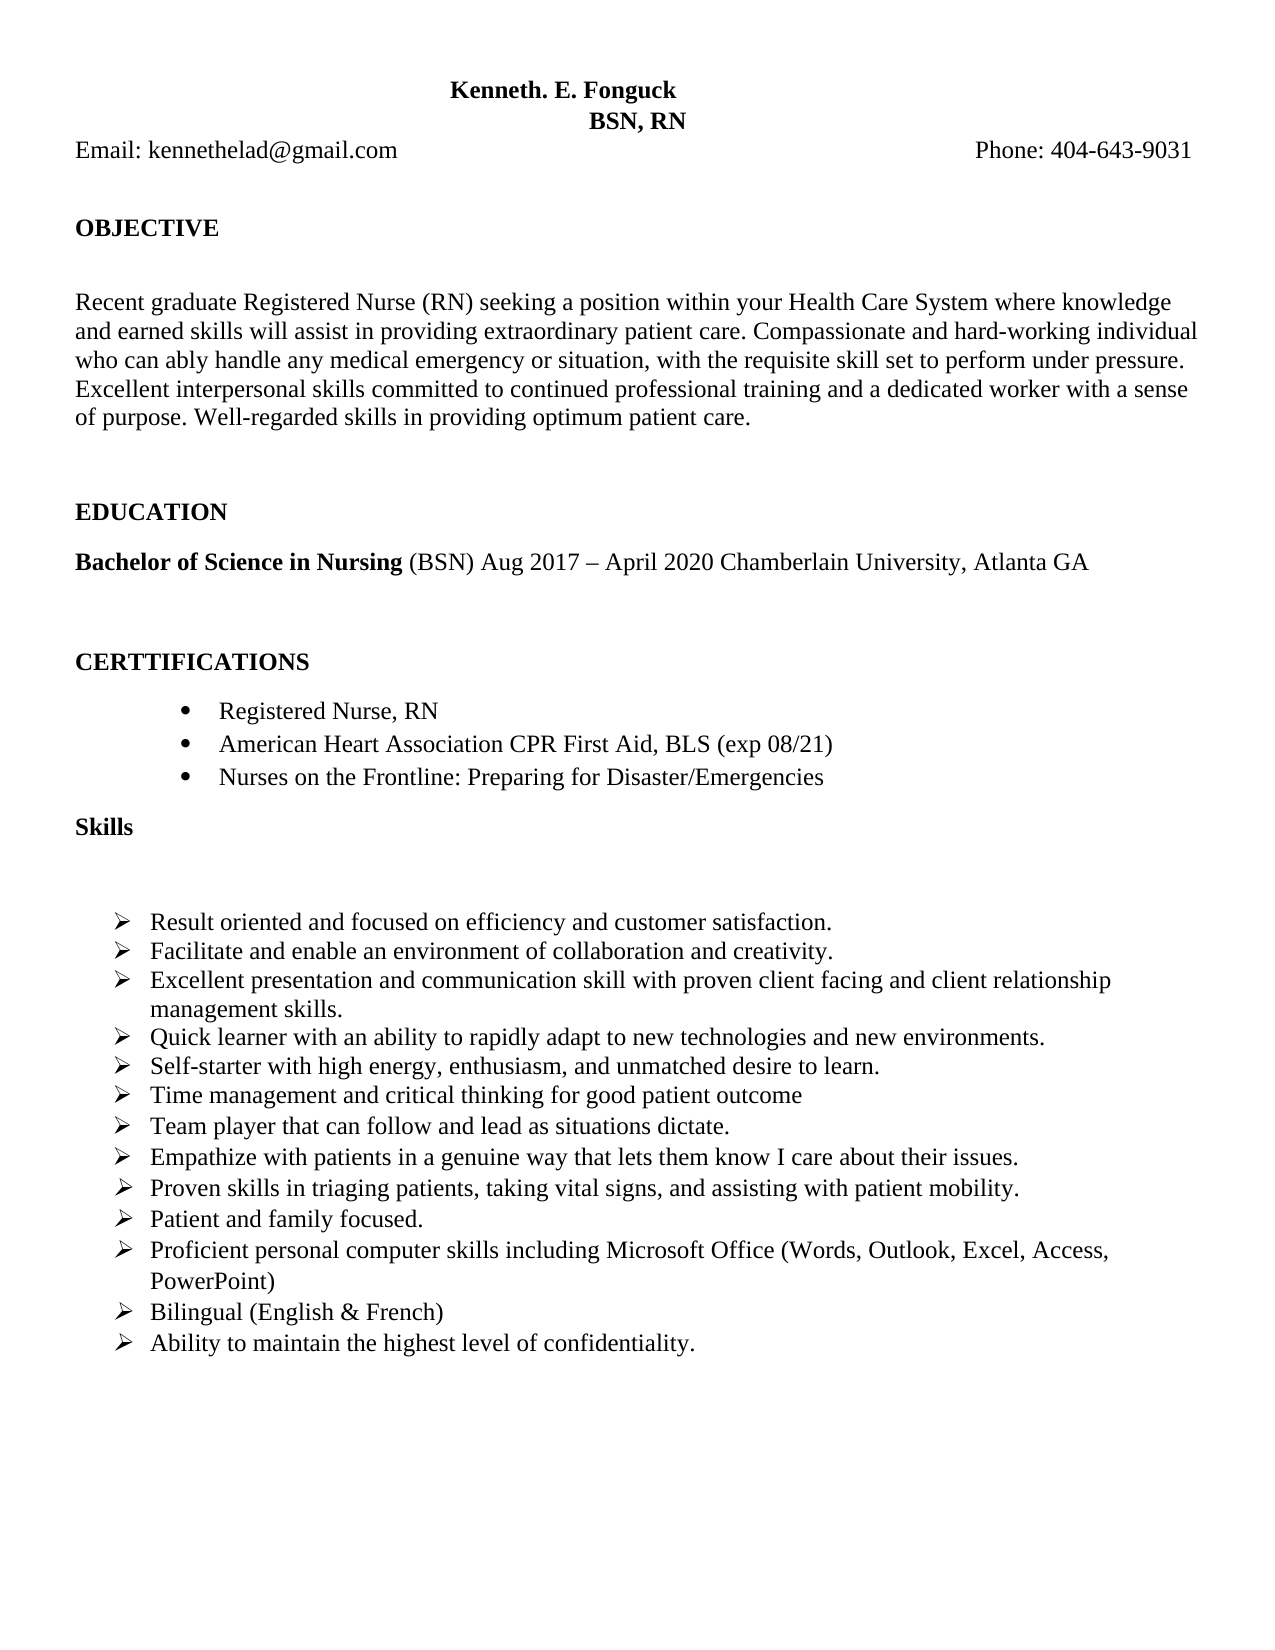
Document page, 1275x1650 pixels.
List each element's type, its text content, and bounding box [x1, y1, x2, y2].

list American Heart Association CPR First Aid, BLS (exp 08/21) [181, 729, 1200, 758]
list Excellent presentation and communication skill with proven client facing and client relationship management skills. [112, 965, 1200, 1022]
list Facilitate and enable an environment of collaboration and creativity. [112, 936, 1200, 965]
list Self-starter with high energy, enthusiasm, and unmatched desire to learn. [112, 1051, 1200, 1080]
text CERTTIFICATIONS [75, 647, 1200, 675]
list Time management and critical thinking for good patient outcome [112, 1080, 1200, 1109]
list Empathize with patients in a genuine way that lets them know I care about their issues. [112, 1142, 1200, 1171]
text Bachelor of Science in Nursing (BSN) Aug 2017 – April 2020 Chamberlain University, Atlanta GA [75, 547, 1200, 576]
text EDUCATION [75, 497, 1200, 526]
list Registered Nurse, RN [181, 696, 1200, 725]
list Team player that can follow and lead as situations dictate. [112, 1111, 1200, 1140]
text Skills [75, 812, 1200, 841]
list Quick learner with an ability to rapidly adapt to new technologies and new environments. [112, 1022, 1200, 1051]
list Result oriented and focused on efficiency and customer satisfaction. [112, 907, 1200, 936]
text OBJECTIVE [75, 213, 1200, 242]
list Proven skills in triaging patients, taking vital signs, and assisting with patient mobility. [112, 1173, 1200, 1202]
text Email: kennethelad@gmail.com Phone: 404-643-9031 [75, 135, 1200, 163]
text Kenneth. E. Fonguck [375, 75, 1200, 104]
text BSN, RN [75, 106, 1200, 135]
list Patient and family focused. [112, 1204, 1200, 1233]
list Bilingual (English & French) [112, 1297, 1200, 1326]
text Recent graduate Registered Nurse (RN) seeking a position within your Health Care System where knowledge and earned skills will assist in providing extraordinary patient care. Compassionate and hard-working individual who can ably handle any medical emergency or situation, with the requisite skill set to perform under pressure. Excellent interpersonal skills committed to continued professional training and a dedicated worker with a sense of purpose. Well-regarded skills in providing optimum patient care. [75, 287, 1200, 431]
list Nurses on the Frontline: Preparing for Disaster/Emergencies [181, 762, 1200, 791]
list Proficient personal computer skills including Microsoft Office (Words, Outlook, Excel, Access, PowerPoint) [112, 1235, 1200, 1295]
list Ability to maintain the highest level of confidentiality. [112, 1328, 1200, 1357]
